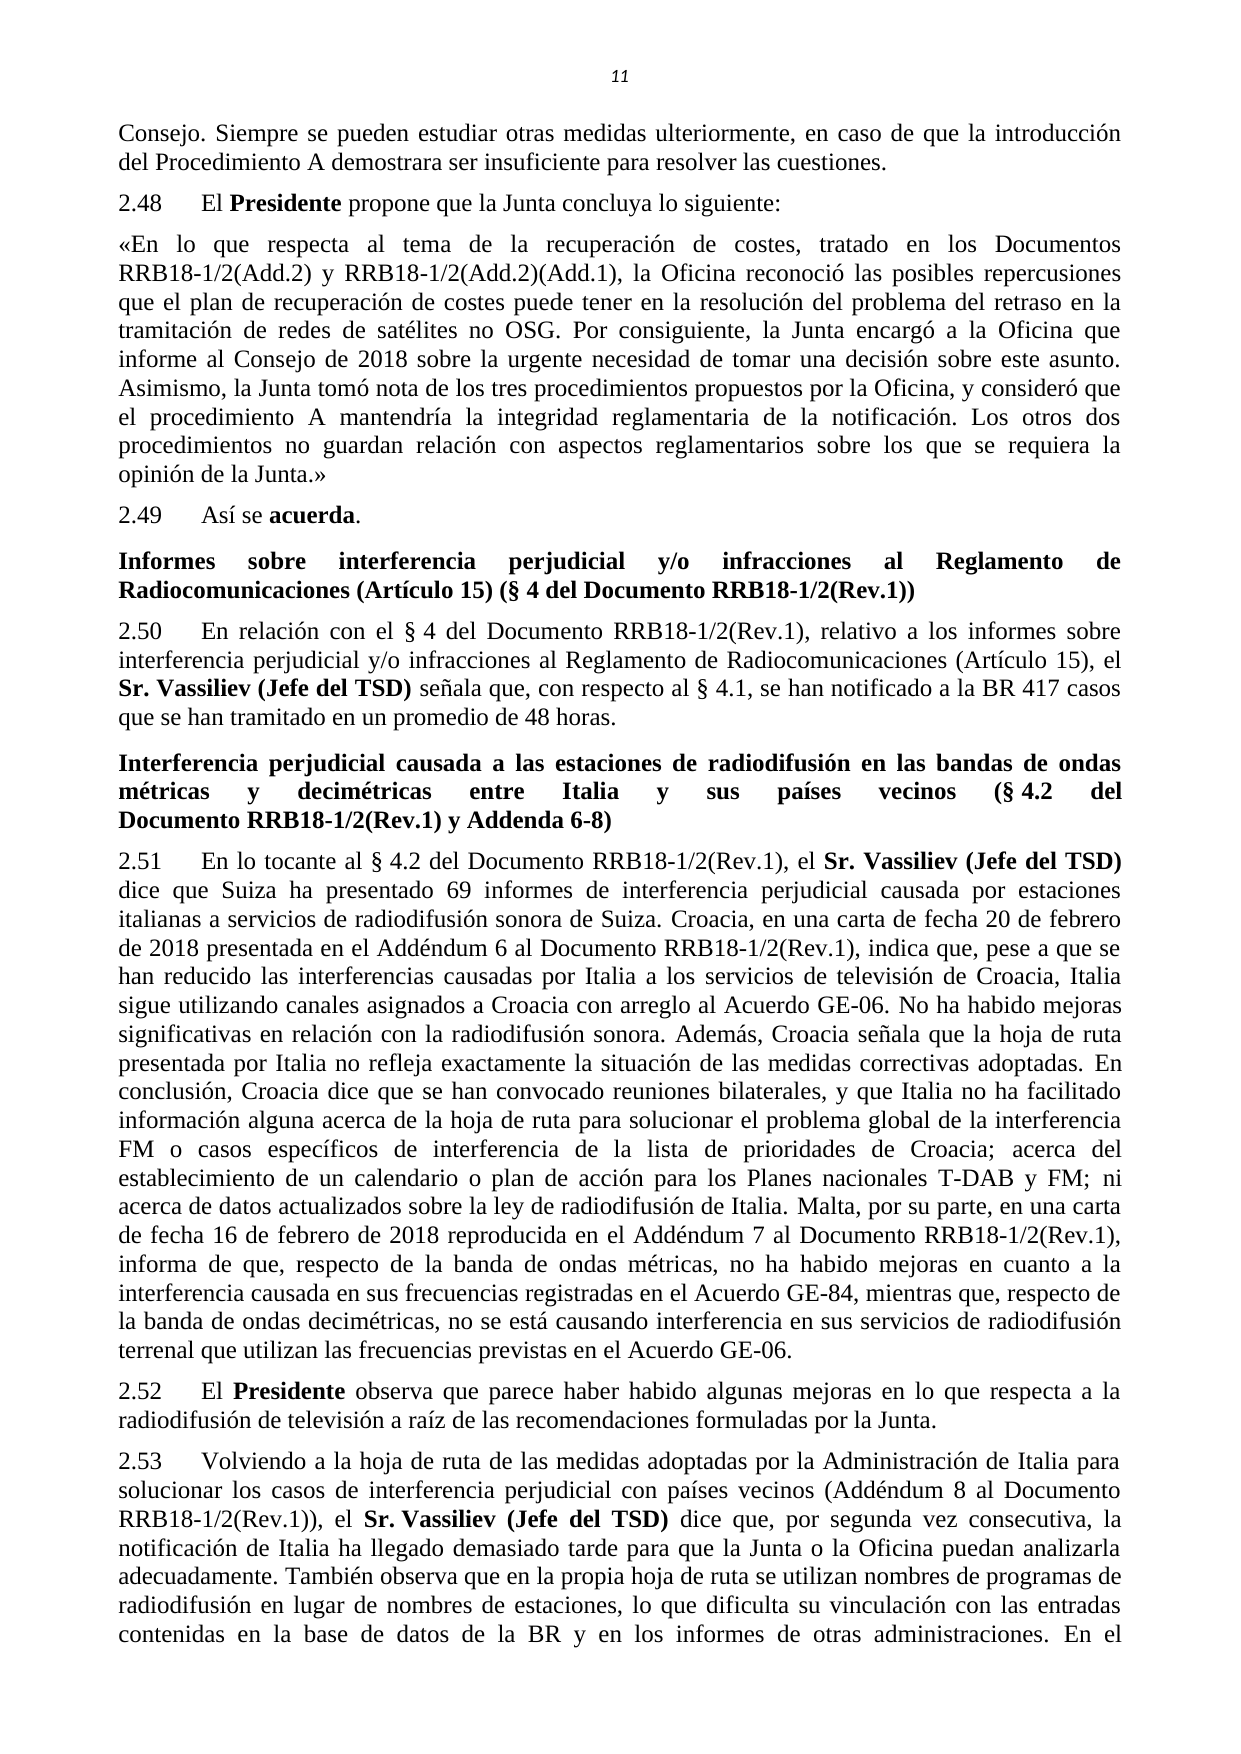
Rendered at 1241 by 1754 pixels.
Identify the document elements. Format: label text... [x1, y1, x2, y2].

text Interferencia perjudicial causada a las estaciones de radiodifusión en las bandas de ondas métricas y decimétricas entre Italia y sus países vecinos (§ 4.2 del Documento RRB18-1/2(Rev.1) y Addenda 6-8) [118, 748, 1122, 834]
text «En lo que respecta al tema de la recuperación de costes, tratado en los Documentos RRB18-1/2(Add.2) y RRB18-1/2(Add.2)(Add.1), la Oficina reconoció las posibles repercusiones que el plan de recuperación de costes puede tener en la resolución del problema del retraso en la tramitación de redes de satélites no OSG. Por consiguiente, la Junta encargó a la Oficina que informe al Consejo de 2018 sobre la urgente necesidad de tomar una decisión sobre este asunto. Asimismo, la Junta tomó nota de los tres procedimientos propuestos por la Oficina, y consideró que el procedimiento A mantendría la integridad reglamentaria de la notificación. Los otros dos procedimientos no guardan relación con aspectos reglamentarios sobre los que se requiera la opinión de la Junta.» [118, 229, 1122, 488]
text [118, 1446, 1122, 1648]
text 2.52 El Presidente observa que parece haber habido algunas mejoras en lo que respecta a la radiodifusión de televisión a raíz de las recomendaciones formuladas por la Junta. [118, 1376, 1122, 1434]
text 2.49 Así se acuerda. [118, 501, 1122, 529]
text 2.48 El Presidente propone que la Junta concluya lo siguiente: [118, 188, 1122, 217]
text 2.51 En lo tocante al § 4.2 del Documento RRB18-1/2(Rev.1), el Sr. Vassiliev (Jefe del TSD) dice que Suiza ha presentado 69 informes de interferencia perjudicial causada por estaciones italianas a servicios de radiodifusión sonora de Suiza. Croacia, en una carta de fecha 20 de febrero de 2018 presentada en el Addéndum 6 al Documento RRB18-1/2(Rev.1), indica que, pese a que se han reducido las interferencias causadas por Italia a los servicios de televisión de Croacia, Italia sigue utilizando canales asignados a Croacia con arreglo al Acuerdo GE-06. No ha habido mejoras significativas en relación con la radiodifusión sonora. Además, Croacia señala que la hoja de ruta presentada por Italia no refleja exactamente la situación de las medidas correctivas adoptadas. En conclusión, Croacia dice que se han convocado reuniones bilaterales, y que Italia no ha facilitado información alguna acerca de la hoja de ruta para solucionar el problema global de la interferencia FM o casos específicos de interferencia de la lista de prioridades de Croacia; acerca del establecimiento de un calendario o plan de acción para los Planes nacionales T-DAB y FM; ni acerca de datos actualizados sobre la ley de radiodifusión de Italia. Malta, por su parte, en una carta de fecha 16 de febrero de 2018 reproducida en el Addéndum 7 al Documento RRB18-1/2(Rev.1), informa de que, respecto de la banda de ondas métricas, no ha habido mejoras en cuanto a la interferencia causada en sus frecuencias registradas en el Acuerdo GE-84, mientras que, respecto de la banda de ondas decimétricas, no se está causando interferencia en sus servicios de radiodifusión terrenal que utilizan las frecuencias previstas en el Acuerdo GE-06. [118, 846, 1122, 1364]
text 2.50 En relación con el § 4 del Documento RRB18-1/2(Rev.1), relativo a los informes sobre interferencia perjudicial y/o infracciones al Reglamento de Radiocomunicaciones (Artículo 15), el Sr. Vassiliev (Jefe del TSD) señala que, con respecto al § 4.1, se han notificado a la BR 417 casos que se han tramitado en un promedio de 48 horas. [118, 616, 1122, 731]
text Informes sobre interferencia perjudicial y/o infracciones al Reglamento de Radiocomunicaciones (Artículo 15) (§ 4 del Documento RRB18-1/2(Rev.1)) [118, 546, 1122, 603]
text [118, 118, 1122, 176]
